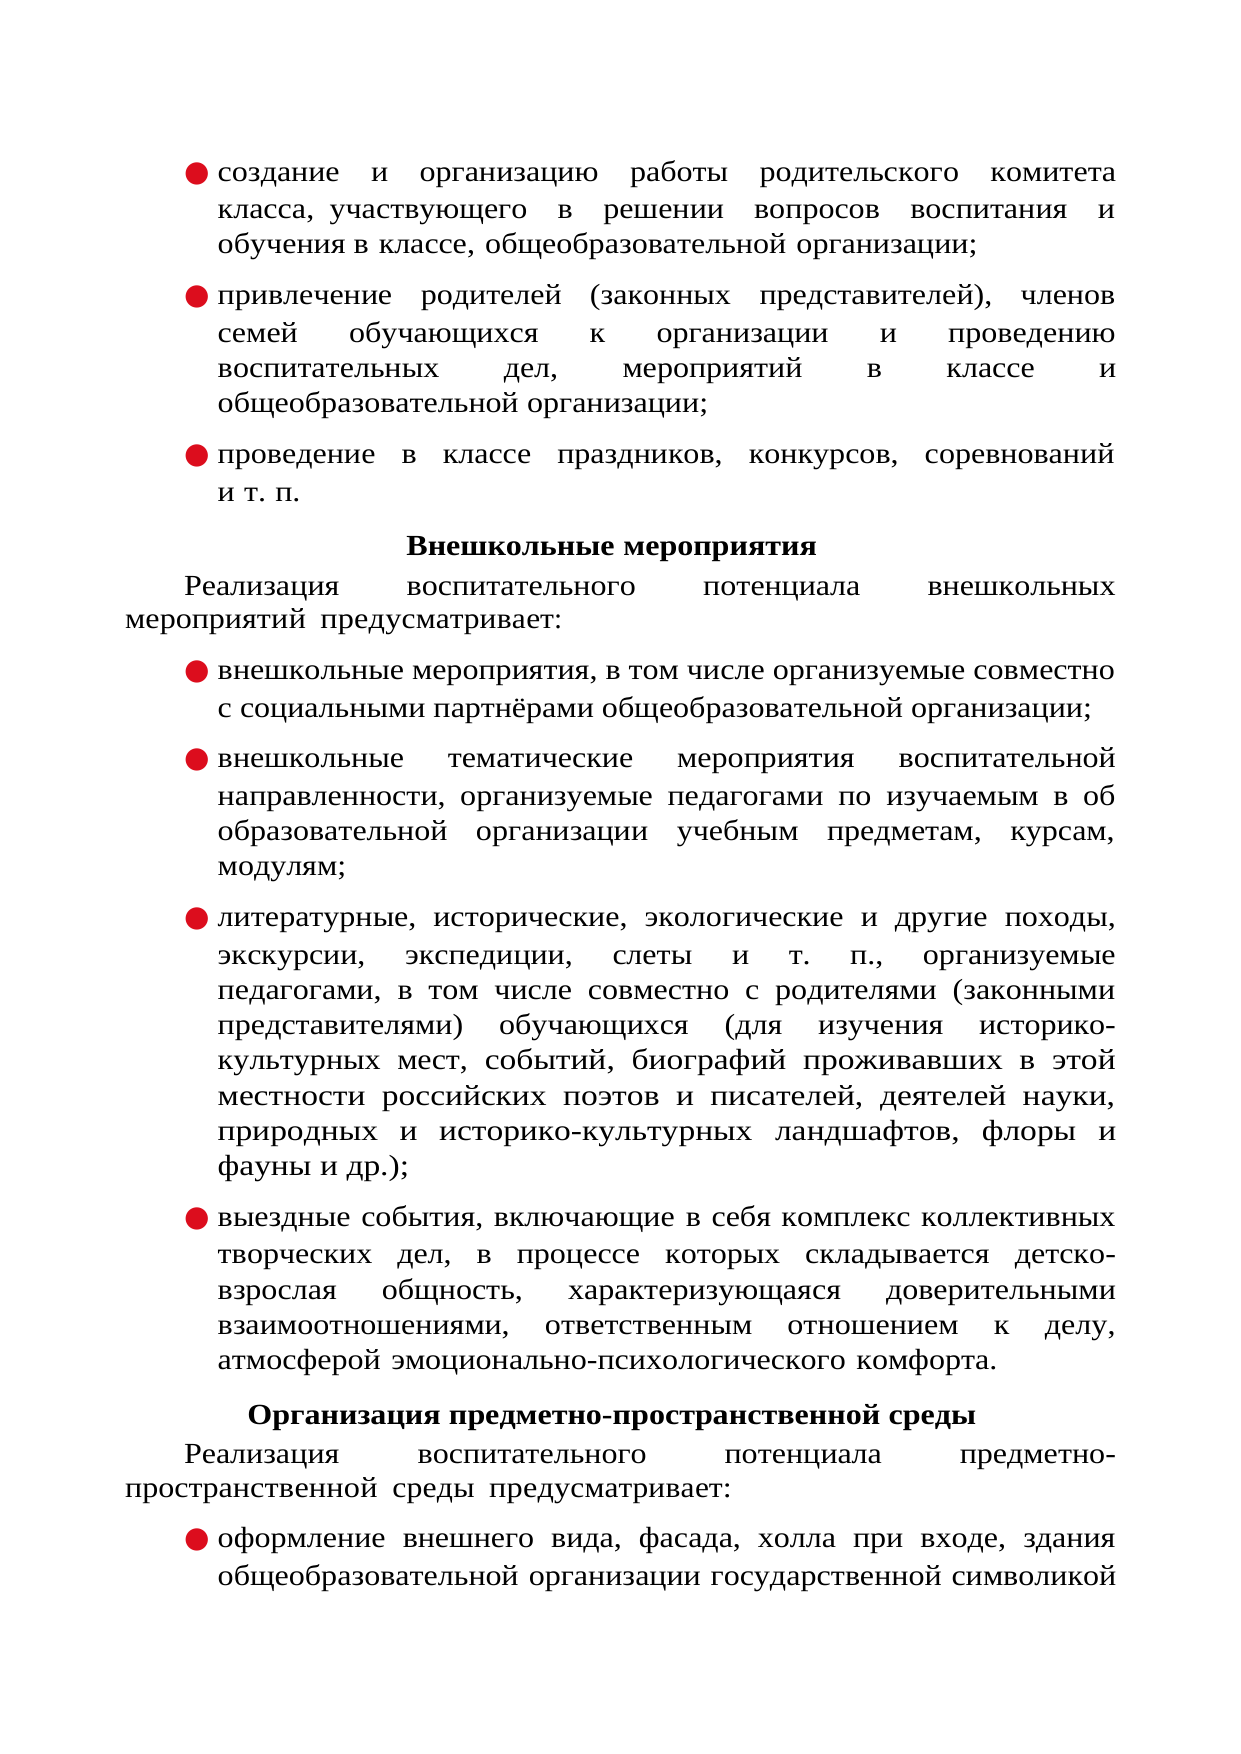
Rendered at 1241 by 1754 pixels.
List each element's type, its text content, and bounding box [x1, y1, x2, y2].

list внешкольные мероприятия, в том числе организуемые совместно с социальными партнёрами общеобразовательной организации; [184, 648, 1115, 723]
list проведение в классе праздников, конкурсов, соревнований и т. п. [184, 432, 1116, 507]
list внешкольные тематические мероприятия воспитательной направленности, организуемые педагогами по изучаемым в об образовательной организации учебным предметам, курсам, модулям; [184, 737, 1116, 882]
list литературные, исторические, экологические и другие походы, экскурсии, экспедиции, слеты и т. п., организуемые педагогами, в том числе совместно с родителями (законными представителями) обучающихся (для изучения историко-культурных мест, событий, биографий проживавших в этой местности российских поэтов и писателей, деятелей науки, природных и историко-культурных ландшафтов, флоры и фауны и др.); [184, 896, 1116, 1182]
list выездные события, включающие в себя комплекс коллективных творческих дел, в процессе которых складывается детско-взрослая общность, характеризующаяся доверительными взаимоотношениями, ответственным отношением к делу, атмосферой эмоционально-психологического комфорта. [184, 1195, 1116, 1376]
list привлечение родителей (законных представителей), членов семей обучающихся к организации и проведению воспитательных дел, мероприятий в классе и общеобразовательной организации; [184, 273, 1116, 419]
text Реализация воспитательного потенциала внешкольных мероприятий предусматривает: [125, 568, 1116, 635]
text Реализация воспитательного потенциала предметно-пространственной среды предусматривает: [125, 1436, 1116, 1503]
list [184, 1516, 1116, 1591]
subtitle Организация предметно-пространственной среды [193, 1397, 1030, 1430]
subtitle Внешкольные мероприятия [193, 528, 1030, 562]
list создание и организацию работы родительского комитета класса, участвующего в решении вопросов воспитания и обучения в классе, общеобразовательной организации; [184, 150, 1116, 260]
